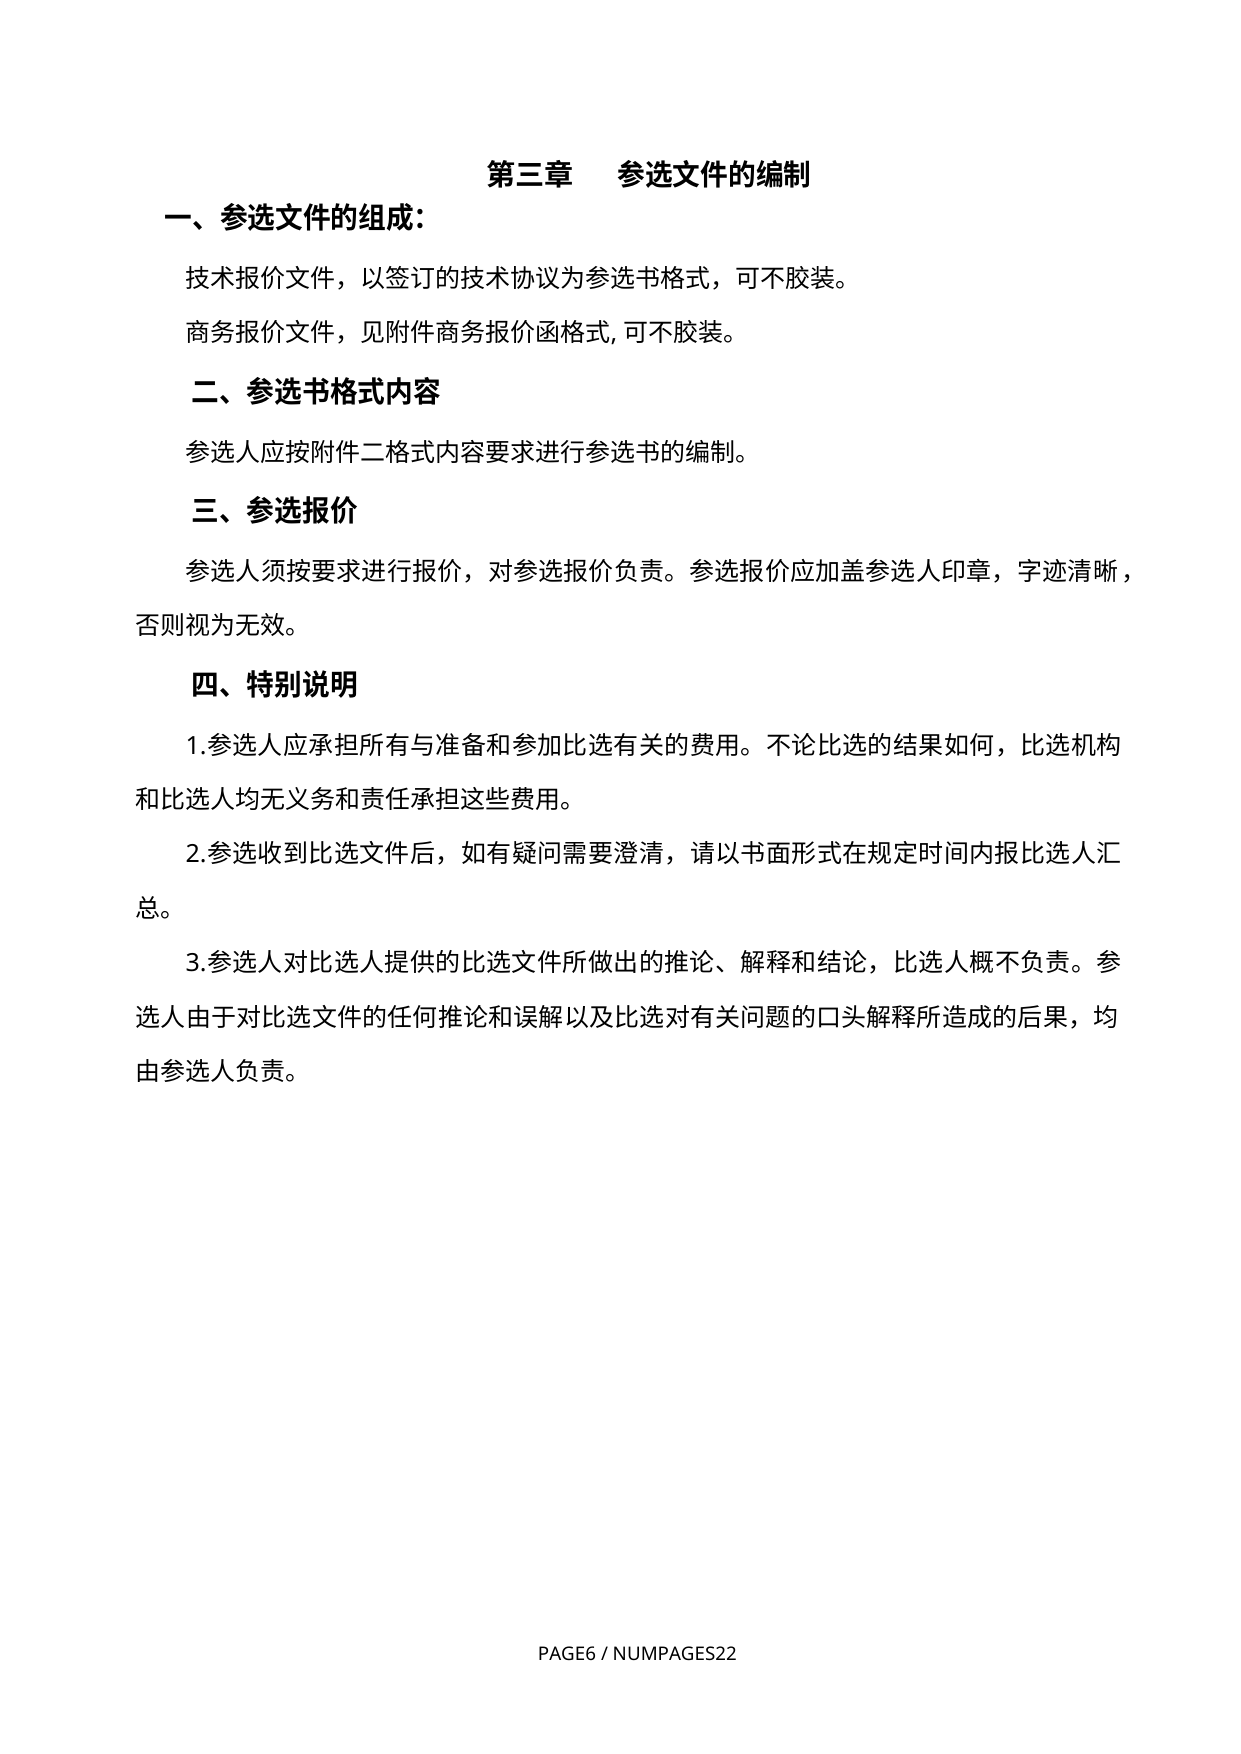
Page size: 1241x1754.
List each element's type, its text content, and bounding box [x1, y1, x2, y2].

text 1.参选人应承担所有与准备和参加比选有关的费用。不论比选的结果如何，比选机构和比选人均无义务和责任承担这些费用。 [135, 725, 1121, 816]
subtitle 第三章 参选文件的编制 [486, 156, 1134, 193]
text 3.参选人对比选人提供的比选文件所做出的推论、解释和结论，比选人概不负责。参选人由于对比选文件的任何推论和误解以及比选对有关问题的口头解释所造成的后果，均由参选人负责。 [135, 943, 1121, 1088]
text 技术报价文件，以签订的技术协议为参选书格式，可不胶装。 [135, 258, 1121, 294]
text 2.参选收到比选文件后，如有疑问需要澄清，请以书面形式在规定时间内报比选人汇总。 [135, 834, 1121, 924]
text 一、参选文件的组成： [135, 195, 1134, 237]
text 参选人应按附件二格式内容要求进行参选书的编制。 [135, 432, 1121, 468]
text 三、参选报价 [135, 488, 1134, 530]
text 二、参选书格式内容 [135, 368, 1134, 411]
text 四、特别说明 [135, 662, 1134, 704]
text 商务报价文件，见附件商务报价函格式, 可不胶装。 [135, 313, 1121, 349]
text 参选人须按要求进行报价，对参选报价负责。参选报价应加盖参选人印章，字迹清晰，否则视为无效。 [135, 551, 1121, 642]
